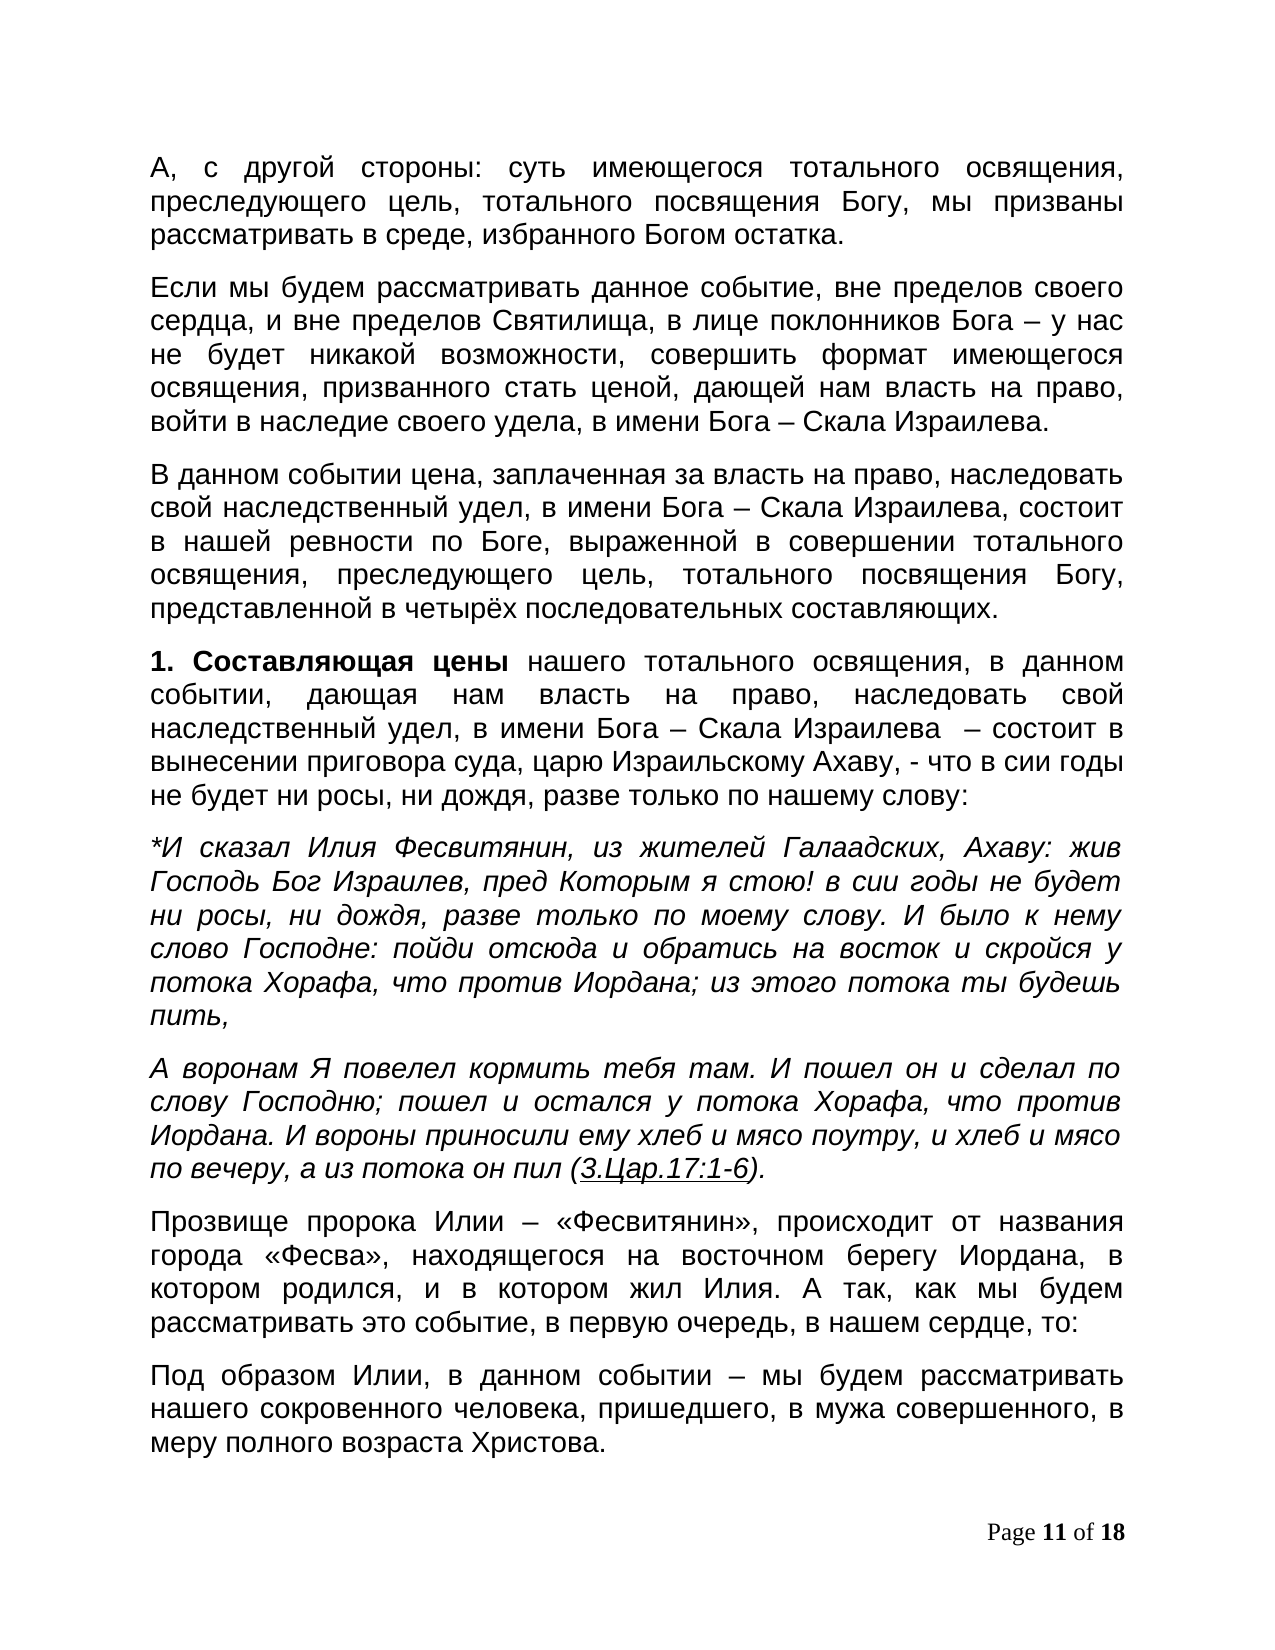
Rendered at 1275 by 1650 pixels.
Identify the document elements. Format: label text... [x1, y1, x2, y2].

text Если мы будем рассматривать данное событие, вне пределов своего сердца, и вне пределов Святилища, в лице поклонников Бога – у нас не будет никакой возможности, совершить формат имеющегося освящения, призванного стать ценой, дающей нам власть на право, войти в наследие своего удела, в имени Бога – Скала Израилева. [150, 270, 1125, 437]
text Под образом Илии, в данном событии – мы будем рассматривать нашего сокровенного человека, пришедшего, в мужа совершенного, в меру полного возраста Христова. [150, 1357, 1125, 1458]
text *И сказал Илия Фесвитянин, из жителей Галаадских, Ахаву: жив Господь Бог Израилев, пред Которым я стою! в сии годы не будет ни росы, ни дождя, разве только по моему слову. И было к нему слово Господне: пойди отсюда и обратись на восток и скройся у потока Хорафа, что против Иордана; из этого потока ты будешь пить, [150, 830, 1125, 1032]
text А, с другой стороны: суть имеющегося тотального освящения, преследующего цель, тотального посвящения Богу, мы призваны рассматривать в среде, избранного Богом остатка. [150, 150, 1125, 251]
text 1. Составляющая цены нашего тотального освящения, в данном событии, дающая нам власть на право, наследовать свой наследственный удел, в имени Бога – Скала Израилева – состоит в вынесении приговора суда, царю Израильскому Ахаву, - что в сии годы не будет ни росы, ни дождя, разве только по нашему слову: [150, 643, 1125, 811]
text А воронам Я повелел кормить тебя там. И пошел он и сделал по слову Господню; пошел и остался у потока Хорафа, что против Иордана. И вороны приносили ему хлеб и мясо поутру, и хлеб и мясо по вечеру, а из потока он пил (3.Цар.17:1-6). [150, 1051, 1125, 1185]
text В данном событии цена, заплаченная за власть на право, наследовать свой наследственный удел, в имени Бога – Скала Израилева, состоит в нашей ревности по Боге, выраженной в совершении тотального освящения, преследующего цель, тотального посвящения Богу, представленной в четырёх последовательных составляющих. [150, 457, 1125, 624]
text Прозвище пророка Илии – «Фесвитянин», происходит от названия города «Фесва», находящегося на восточном берегу Иордана, в котором родился, и в котором жил Илия. А так, как мы будем рассматривать это событие, в первую очередь, в нашем сердце, то: [150, 1204, 1125, 1338]
